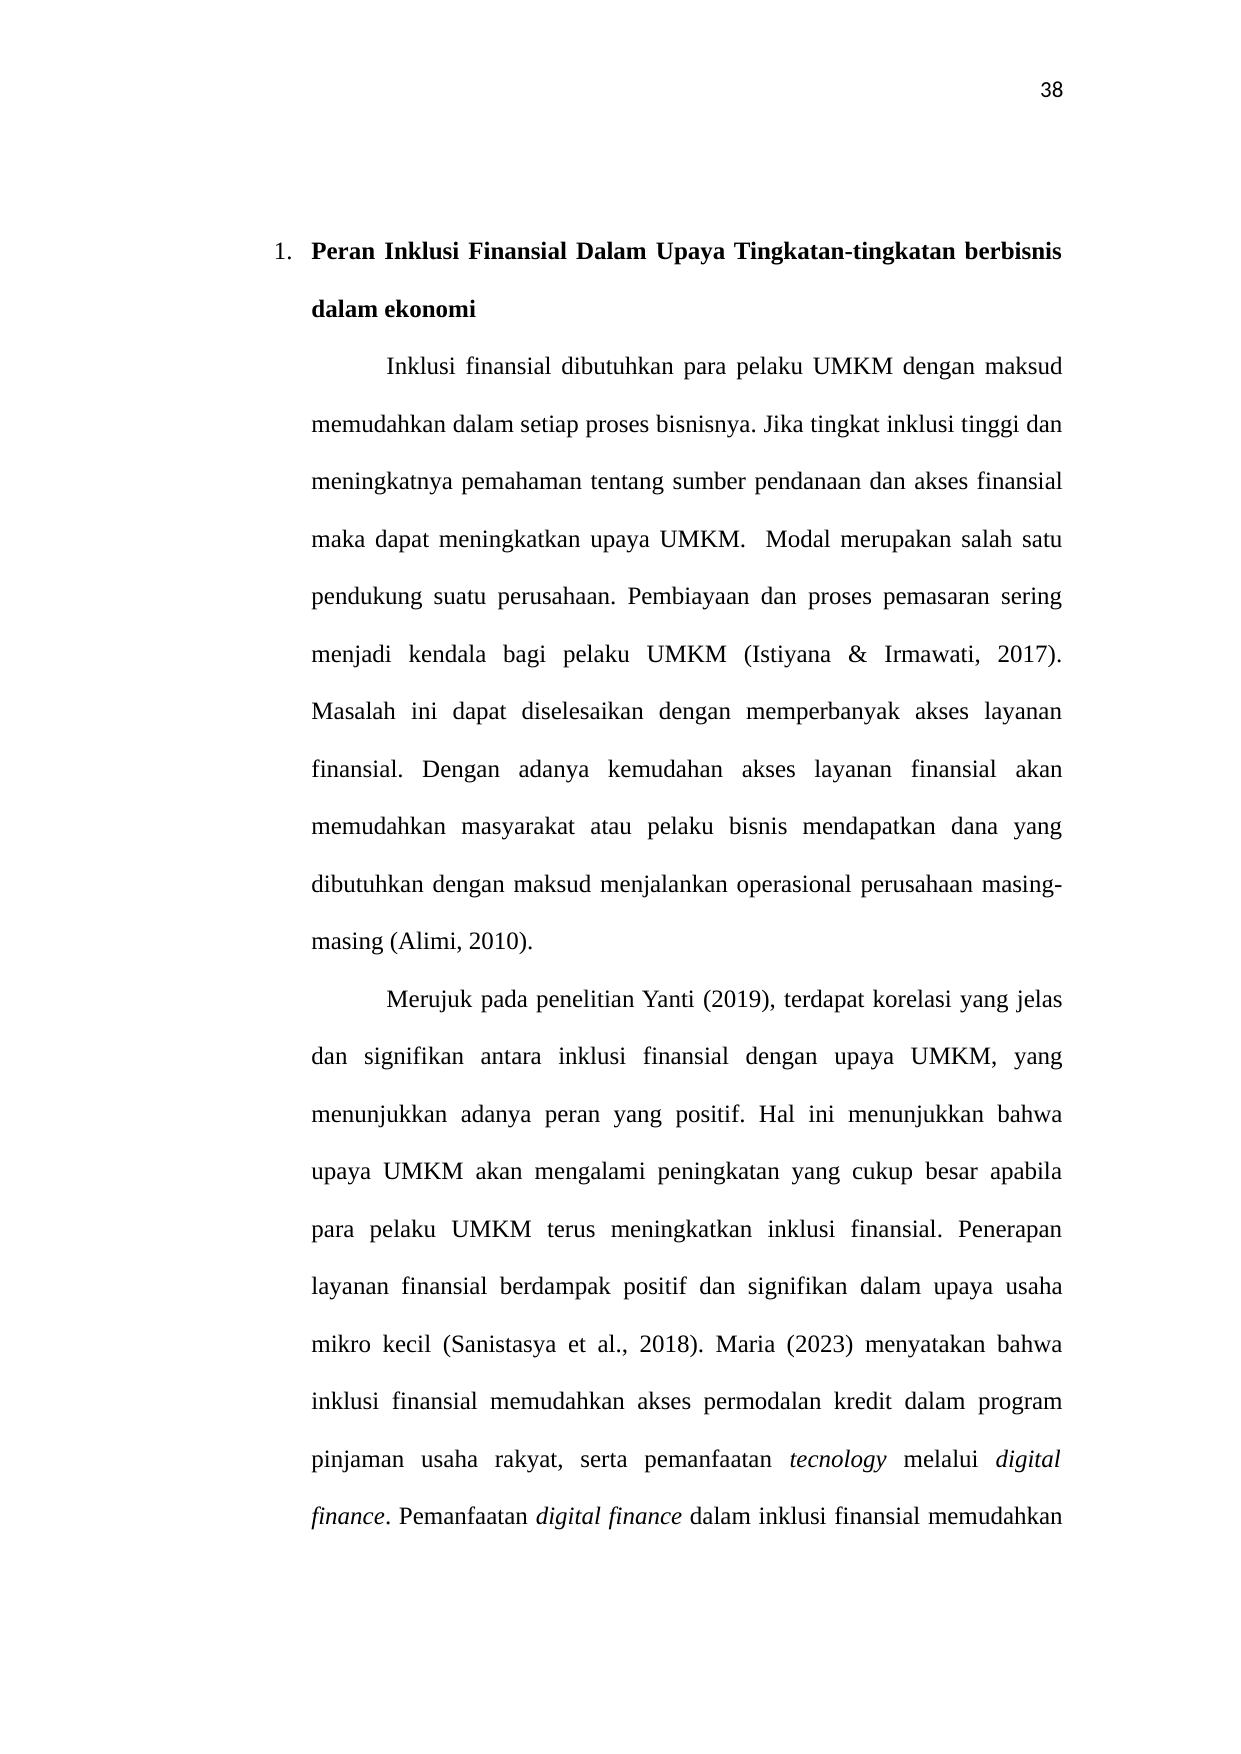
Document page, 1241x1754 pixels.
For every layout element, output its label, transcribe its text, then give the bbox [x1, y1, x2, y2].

list Peran Inklusi Finansial Dalam Upaya Tingkatan-tingkatan berbisnis dalam ekonomi [274, 236, 1063, 322]
list Inklusi finansial dibutuhkan para pelaku UMKM dengan maksud memudahkan dalam setiap proses bisnisnya. Jika tingkat inklusi tinggi dan meningkatnya pemahaman tentang sumber pendanaan dan akses finansial maka dapat meningkatkan upaya UMKM. Modal merupakan salah satu pendukung suatu perusahaan. Pembiayaan dan proses pemasaran sering menjadi kendala bagi pelaku UMKM (Istiyana & Irmawati, 2017). Masalah ini dapat diselesaikan dengan memperbanyak akses layanan finansial. Dengan adanya kemudahan akses layanan finansial akan memudahkan masyarakat atau pelaku bisnis mendapatkan dana yang dibutuhkan dengan maksud menjalankan operasional perusahaan masing-masing (Alimi, 2010). [311, 351, 1063, 955]
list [311, 984, 1063, 1530]
